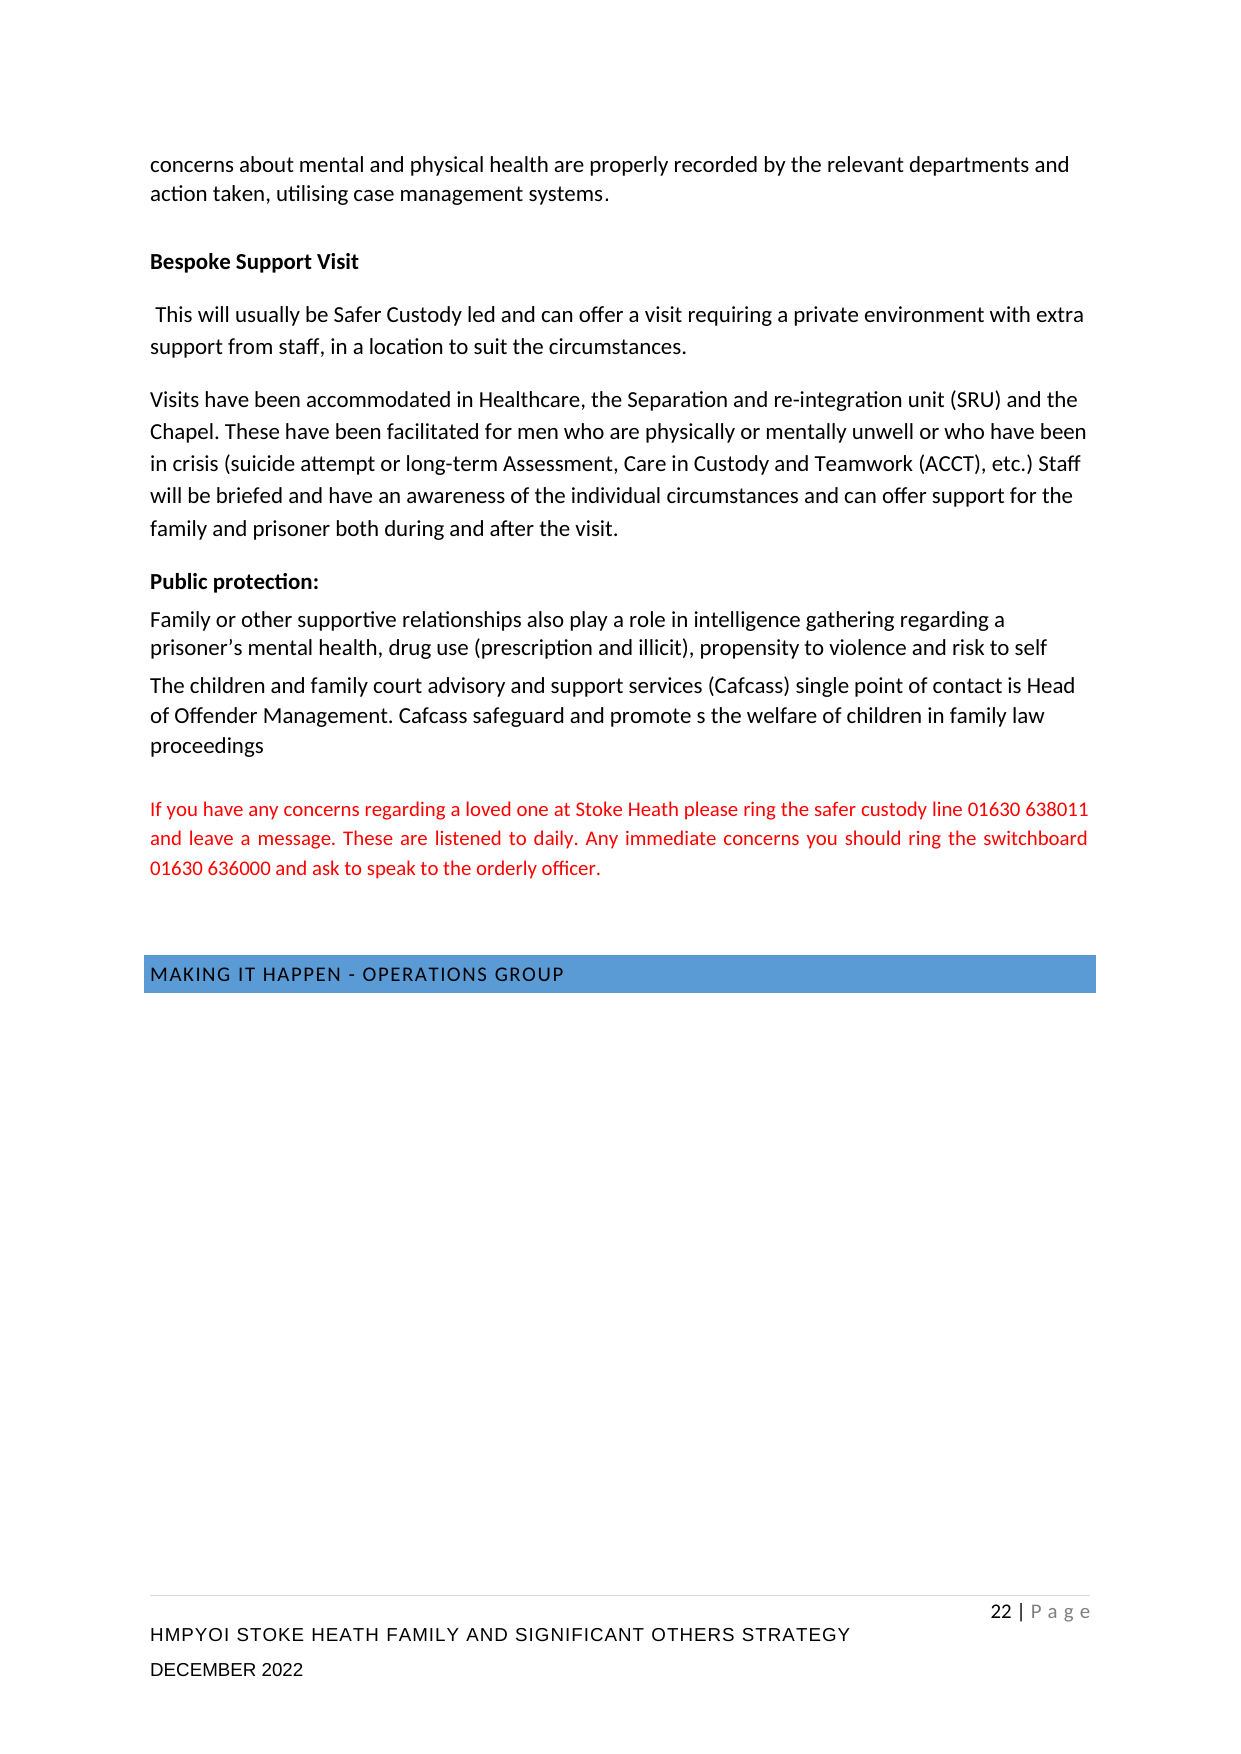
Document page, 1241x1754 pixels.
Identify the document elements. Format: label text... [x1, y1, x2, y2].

text This will usually be Safer Custody led and can offer a visit requiring a private environment with extra support from staff, in a location to suit the circumstances. [150, 300, 1090, 360]
subtitle mAKING IT HAPPEN - OPerations GROUP [150, 962, 1090, 987]
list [150, 150, 1090, 207]
text If you have any concerns regarding a loved one at Stoke Heath please ring the safer custody line 01630 638011 and leave a message. These are listened to daily. Any immediate concerns you should ring the switchboard 01630 636000 and ask to speak to the orderly officer. [150, 796, 1090, 880]
text Family or other supportive relationships also play a role in intelligence gathering regarding a prisoner’s mental health, drug use (prescription and illicit), propensity to violence and risk to self [150, 605, 1090, 661]
text Visits have been accommodated in Healthcare, the Separation and re-integration unit (SRU) and the Chapel. These have been facilitated for men who are physically or mentally unwell or who have been in crisis (suicide attempt or long-term Assessment, Care in Custody and Teamwork (ACCT), etc.) Staff will be briefed and have an awareness of the individual circumstances and can offer support for the family and prisoner both during and after the visit. [150, 385, 1090, 542]
text Bespoke Support Visit [150, 247, 1090, 275]
text Public protection: [150, 567, 1090, 595]
list The children and family court advisory and support services (Cafcass) single point of contact is Head of Offender Management. Cafcass safeguard and promote s the welfare of children in family law proceedings [150, 672, 1090, 759]
